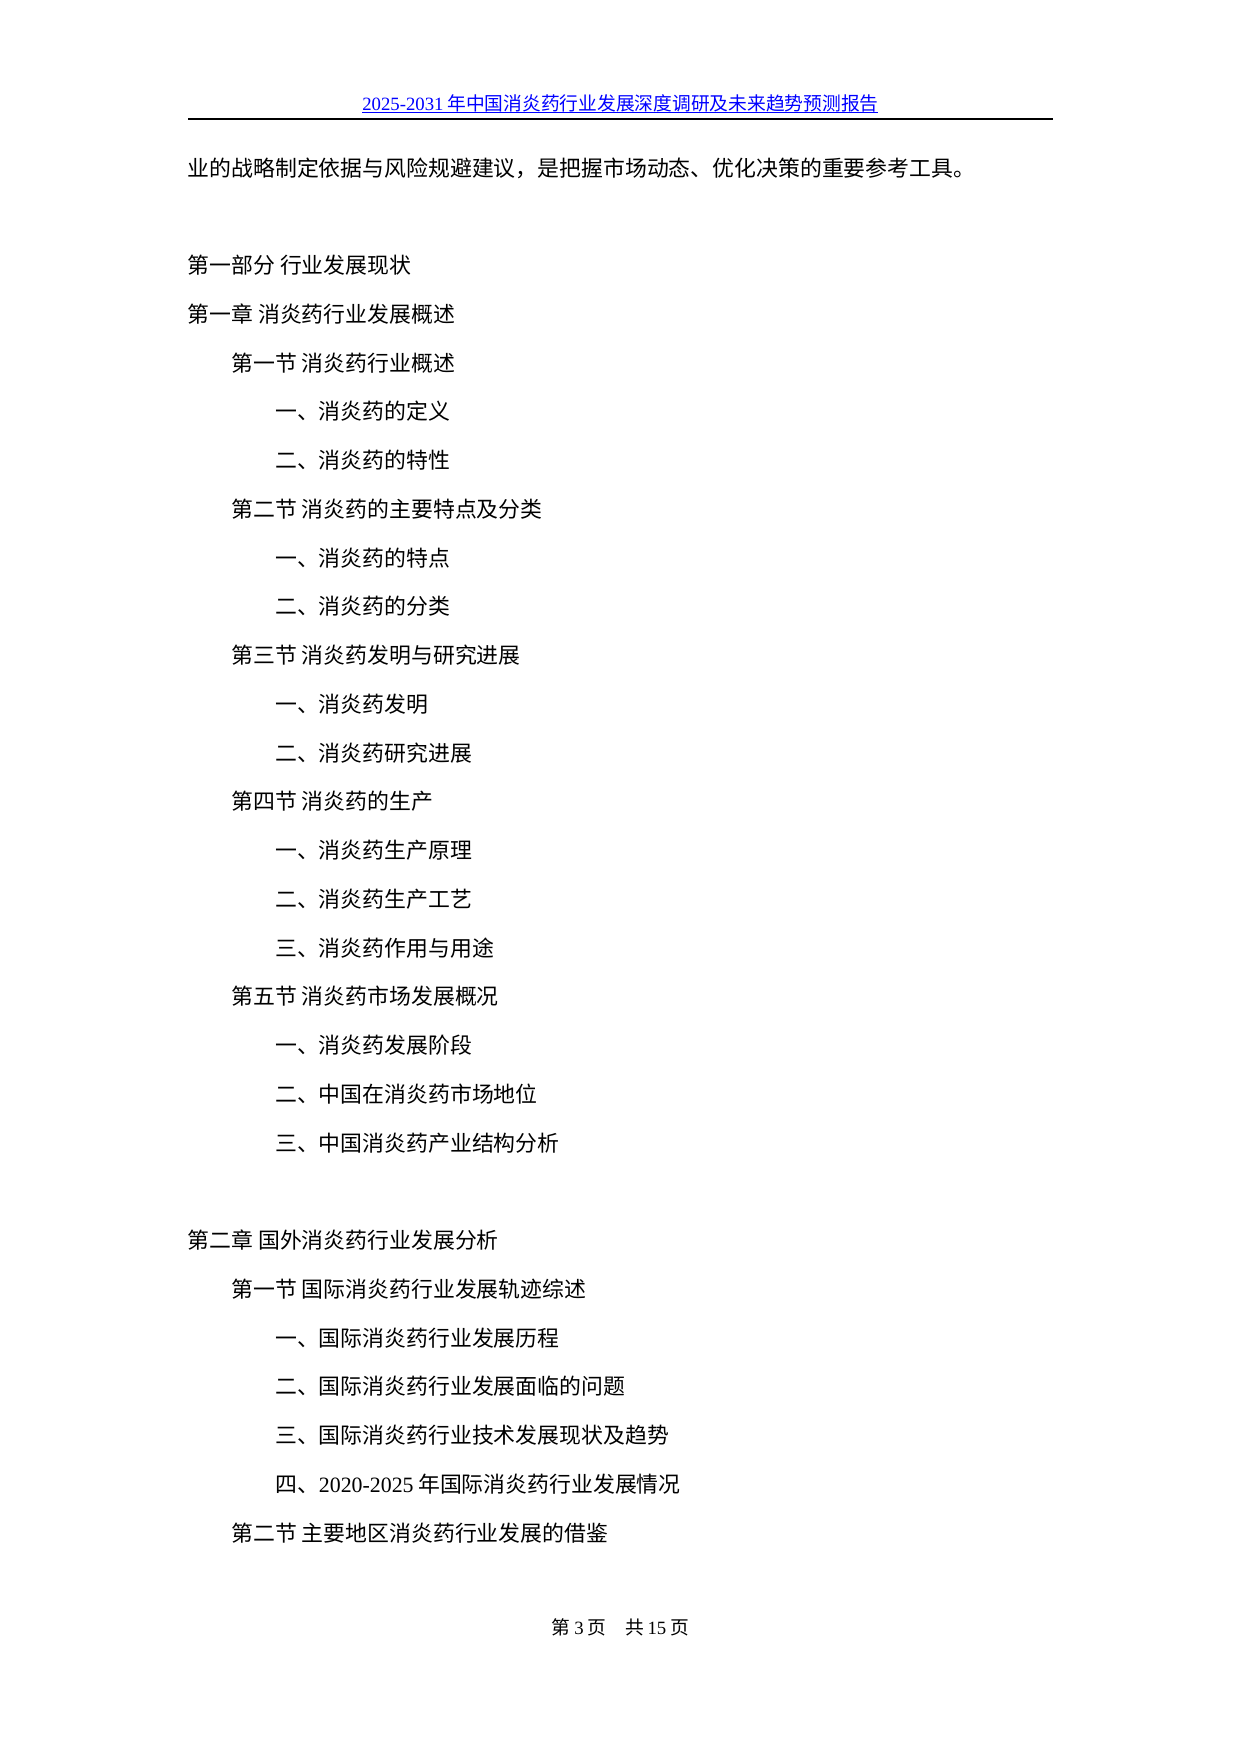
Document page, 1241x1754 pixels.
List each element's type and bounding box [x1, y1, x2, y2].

text [187, 150, 1053, 1548]
